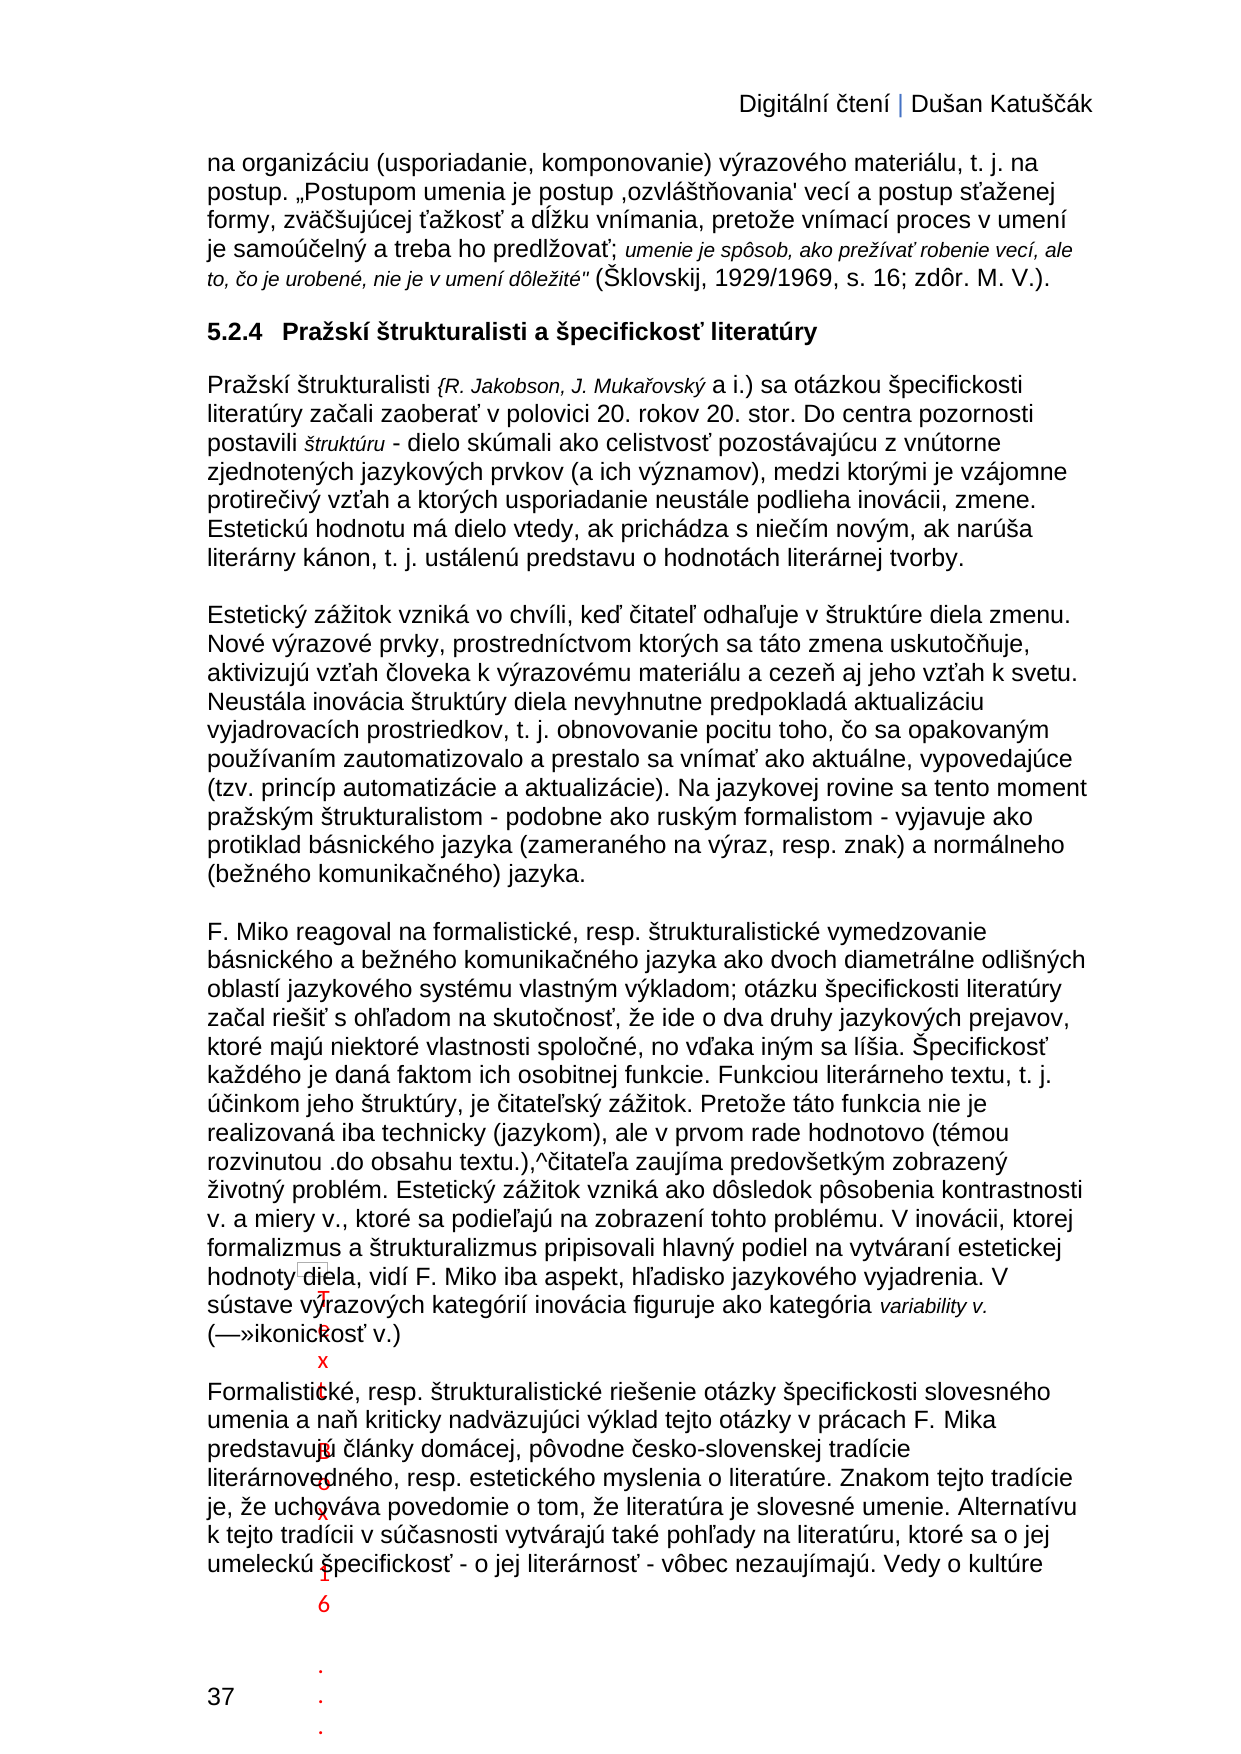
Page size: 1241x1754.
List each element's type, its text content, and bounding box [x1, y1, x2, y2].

text Estetický zážitok vzniká vo chvíli, keď čitateľ odhaľuje v štruktúre diela zmenu. Nové výrazové prvky, prostredníctvom ktorých sa táto zmena uskutočňuje, aktivizujú vzťah človeka k výrazovému materiálu a cezeň aj jeho vzťah k svetu. Neustála inovácia štruktúry diela nevyhnutne predpokladá aktualizáciu vyjadrovacích prostriedkov, t. j. obnovovanie pocitu toho, čo sa opakovaným používaním zautomatizovalo a prestalo sa vnímať ako aktuálne, vypovedajúce (tzv. princíp automatizácie a aktualizácie). Na jazykovej rovine sa tento moment pražským štrukturalistom - podobne ako ruským formalistom - vyjavuje ako protiklad básnického jazyka (zameraného na výraz, resp. znak) a normálneho (bežného komunikačného) jazyka. [207, 600, 1092, 888]
subtitle Pražskí štrukturalisti a špecifickosť literatúry [207, 316, 1092, 345]
text F. Miko reagoval na formalistické, resp. štrukturalistické vymedzovanie básnického a bežného komunikačného jazyka ako dvoch diametrálne odlišných oblastí jazykového systému vlastným výkladom; otázku špecifickosti literatúry začal riešiť s ohľadom na skutočnosť, že ide o dva druhy jazykových prejavov, ktoré majú niektoré vlastnosti spoločné, no vďaka iným sa líšia. Špecifickosť každého je daná faktom ich osobitnej funkcie. Funkciou literárneho textu, t. j. účinkom jeho štruktúry, je čitateľský zážitok. Pretože táto funkcia nie je realizovaná iba technicky (jazykom), ale v prvom rade hodnotovo (témou rozvinutou .do obsahu textu.),^čitateľa zaujíma predovšetkým zobrazený životný problém. Estetický zážitok vzniká ako dôsledok pôsobenia kontrastnosti v. a miery v., ktoré sa podieľajú na zobrazení tohto problému. V inovácii, ktorej formalizmus a štrukturalizmus pripisovali hlavný podiel na vytváraní estetickej hodnoty diela, vidí F. Miko iba aspekt, hľadisko jazykového vyjadrenia. V sústave výrazových kategórií inovácia figuruje ako kategória variability v. (—»ikonickosť v.) [207, 916, 1092, 1348]
text Pražskí štrukturalisti {R. Jakobson, J. Mukařovský a i.) sa otázkou špecifickosti literatúry začali zaoberať v polovici 20. rokov 20. stor. Do centra pozornosti postavili štruktúru - dielo skúmali ako celistvosť pozostávajúcu z vnútorne zjednotených jazykových prvkov (a ich významov), medzi ktorými je vzájomne protirečivý vzťah a ktorých usporiadanie neustále podlieha inovácii, zmene. Estetickú hodnotu má dielo vtedy, ak prichádza s niečím novým, ak narúša literárny kánon, t. j. ustálenú predstavu o hodnotách literárnej tvorby. [207, 370, 1092, 571]
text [207, 1376, 1092, 1578]
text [207, 148, 1092, 291]
